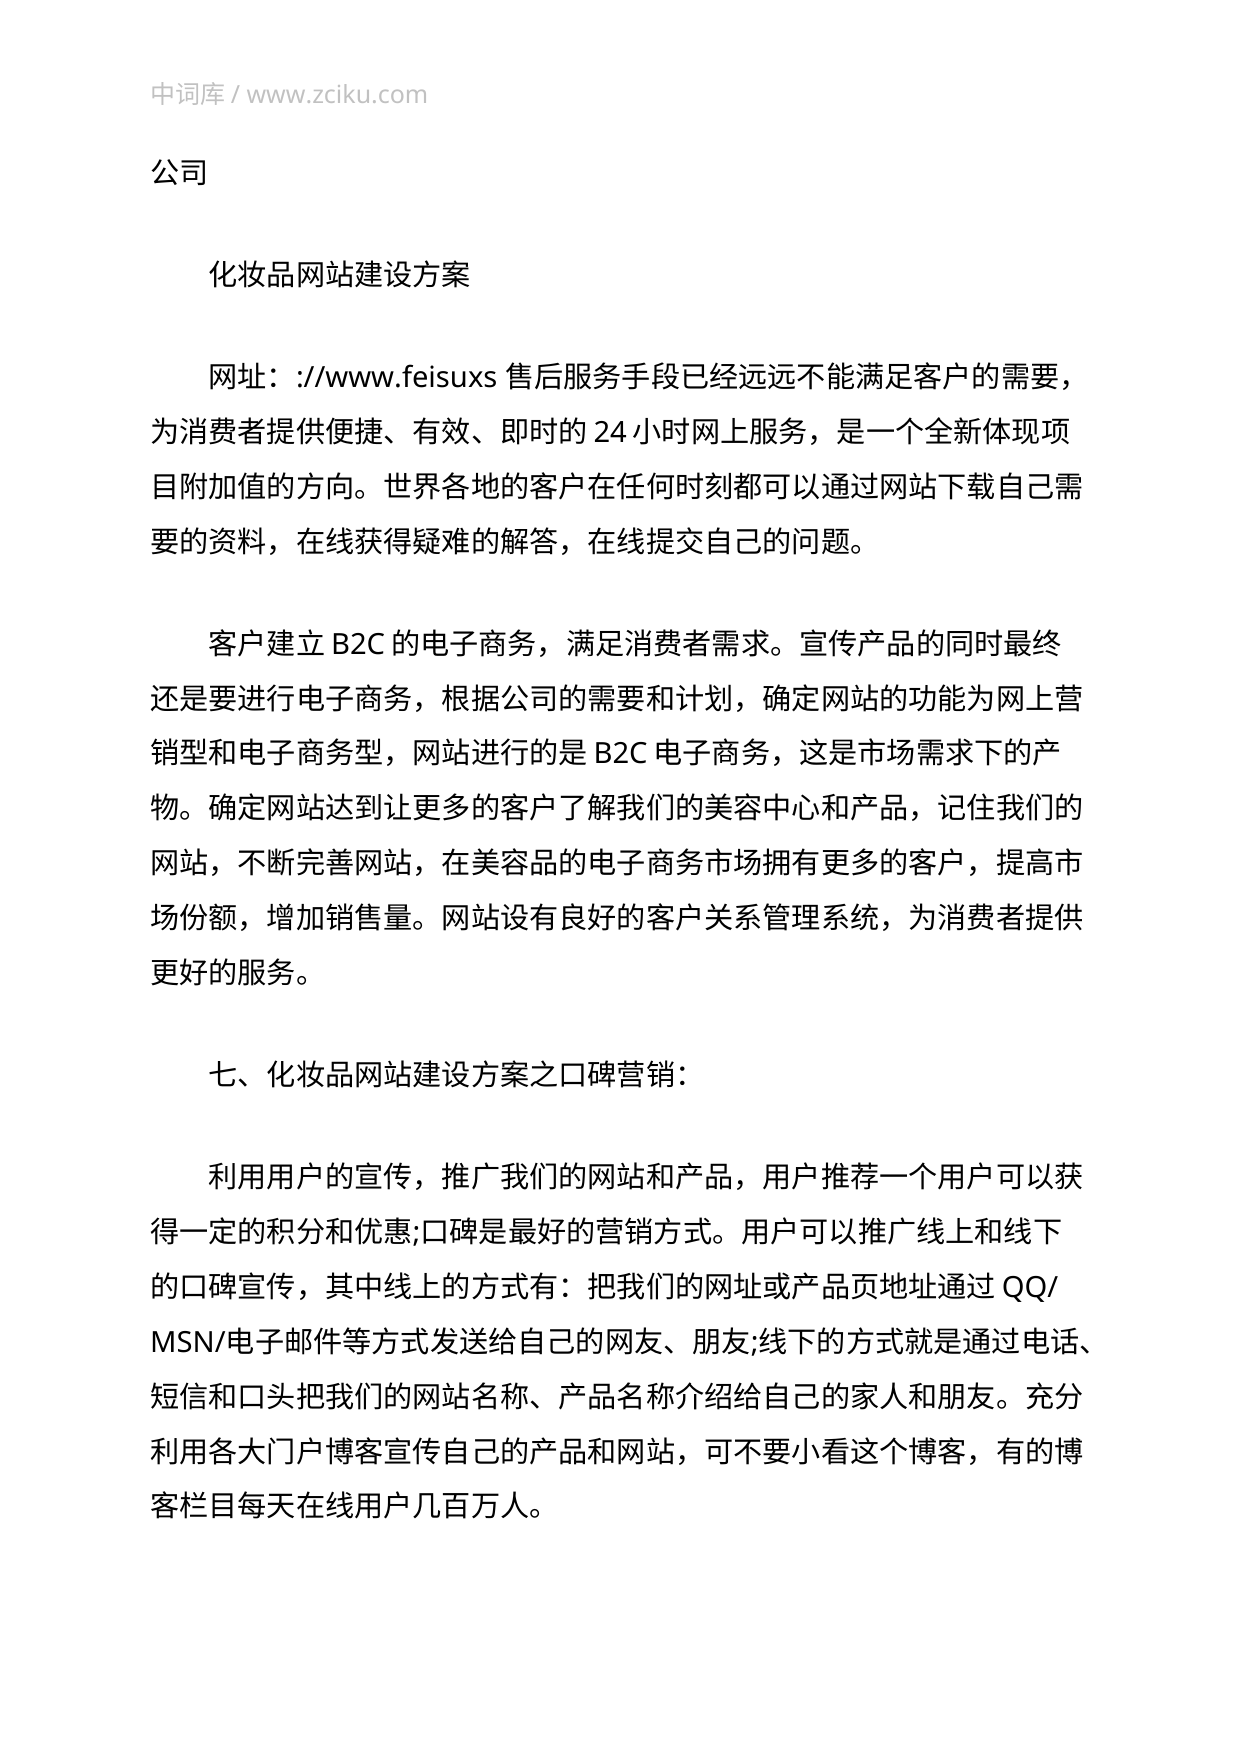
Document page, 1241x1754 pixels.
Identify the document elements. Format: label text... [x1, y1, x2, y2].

text 客户建立B2C的电子商务，满足消费者需求。宣传产品的同时最终还是要进行电子商务，根据公司的需要和计划，确定网站的功能为网上营销型和电子商务型，网站进行的是B2C电子商务，这是市场需求下的产物。确定网站达到让更多的客户了解我们的美容中心和产品，记住我们的网站，不断完善网站，在美容品的电子商务市场拥有更多的客户，提高市场份额，增加销售量。网站设有良好的客户关系管理系统，为消费者提供更好的服务。 [150, 620, 1090, 992]
text 七、化妆品网站建设方案之口碑营销： [150, 1052, 1090, 1094]
text 网址：://www.feisuxs 售后服务手段已经远远不能满足客户的需要，为消费者提供便捷、有效、即时的24小时网上服务，是一个全新体现项目附加值的方向。世界各地的客户在任何时刻都可以通过网站下载自己需要的资料，在线获得疑难的解答，在线提交自己的问题。 [150, 353, 1090, 561]
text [150, 150, 1090, 192]
text 利用用户的宣传，推广我们的网站和产品，用户推荐一个用户可以获得一定的积分和优惠;口碑是最好的营销方式。用户可以推广线上和线下的口碑宣传，其中线上的方式有：把我们的网址或产品页地址通过QQ/MSN/电子邮件等方式发送给自己的网友、朋友;线下的方式就是通过电话、短信和口头把我们的网站名称、产品名称介绍给自己的家人和朋友。充分利用各大门户博客宣传自己的产品和网站，可不要小看这个博客，有的博客栏目每天在线用户几百万人。 [150, 1153, 1090, 1525]
text 化妆品网站建设方案 [150, 252, 1090, 294]
